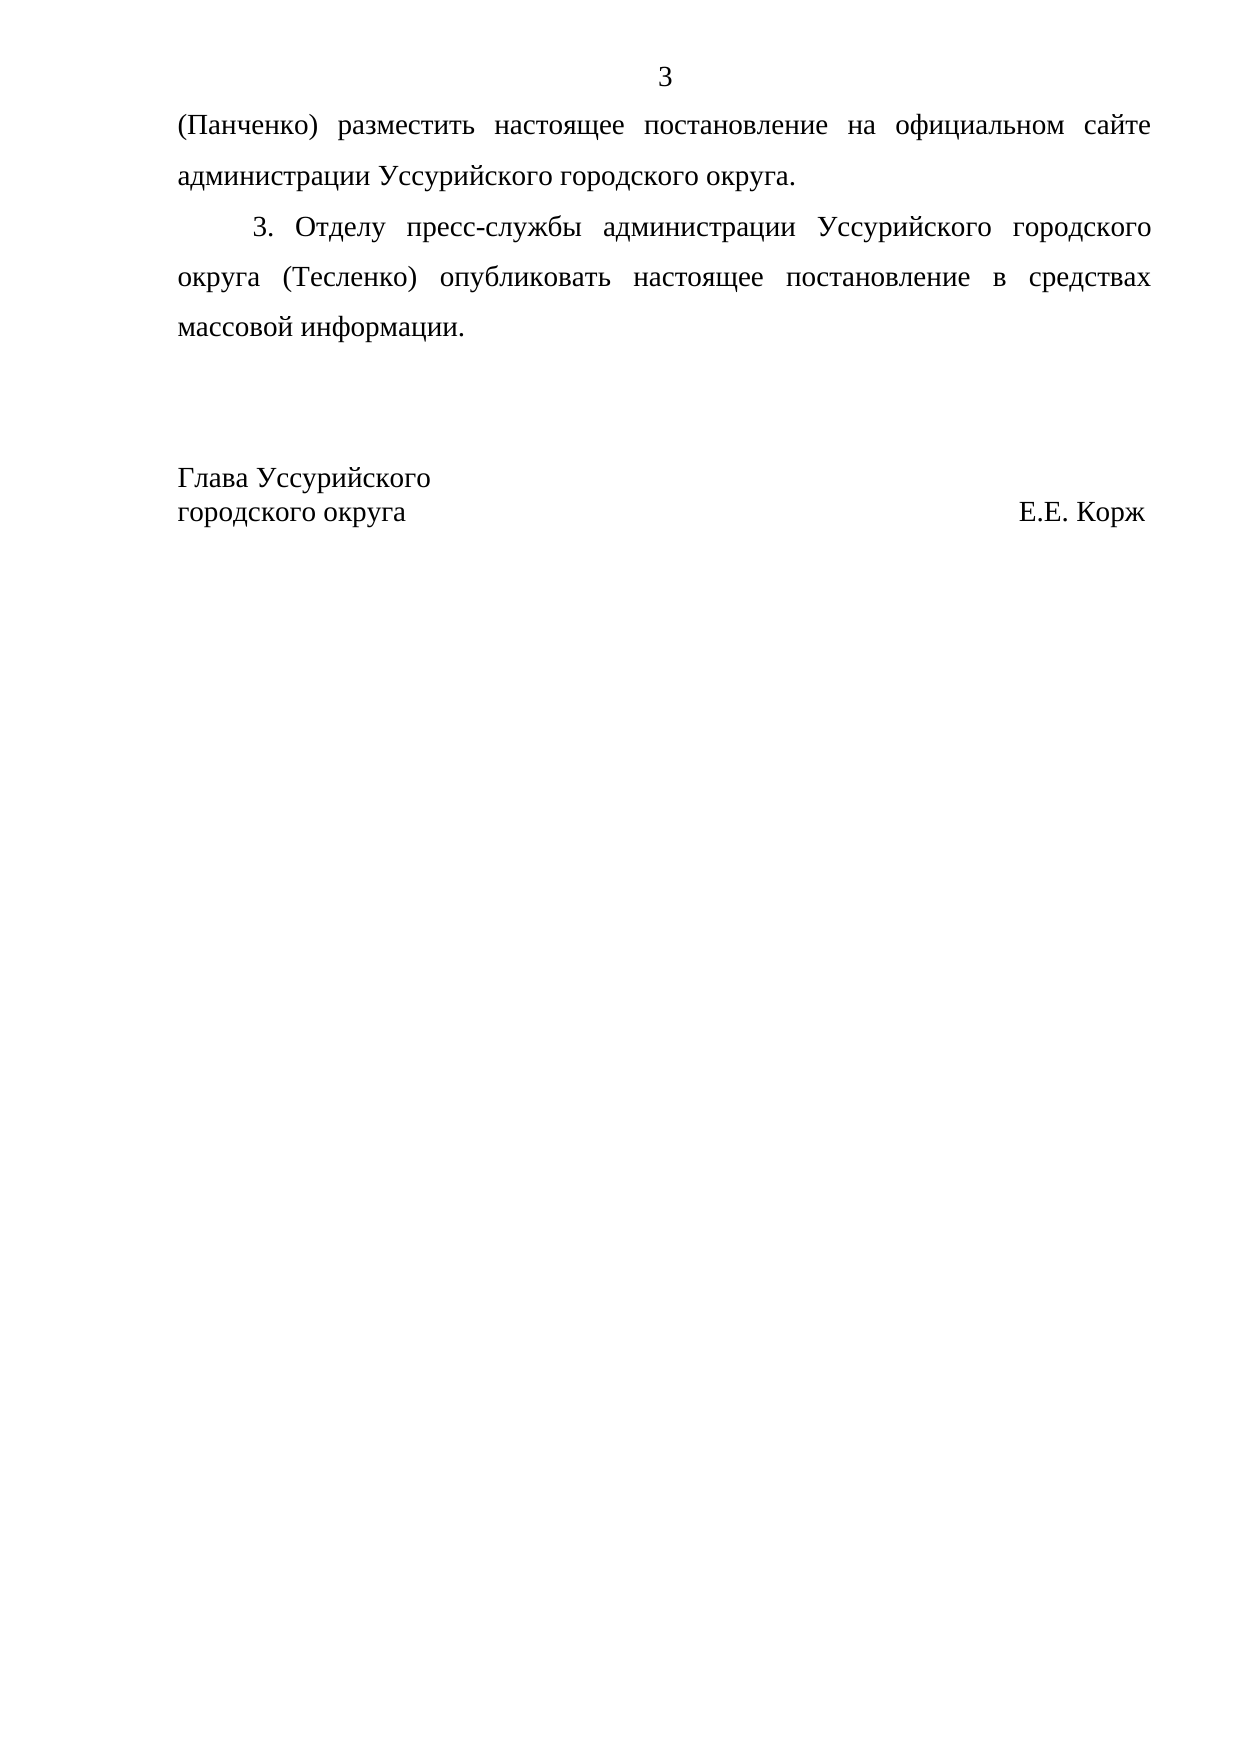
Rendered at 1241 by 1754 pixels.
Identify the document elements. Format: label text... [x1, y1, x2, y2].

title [177, 107, 1152, 192]
text Глава Уссурийского городского округа Е.Е. Корж [177, 460, 1152, 527]
title 3. Отделу пресс-службы администрации Уссурийского городского округа (Тесленко) опубликовать настоящее постановление в средствах массовой информации. [177, 209, 1152, 343]
